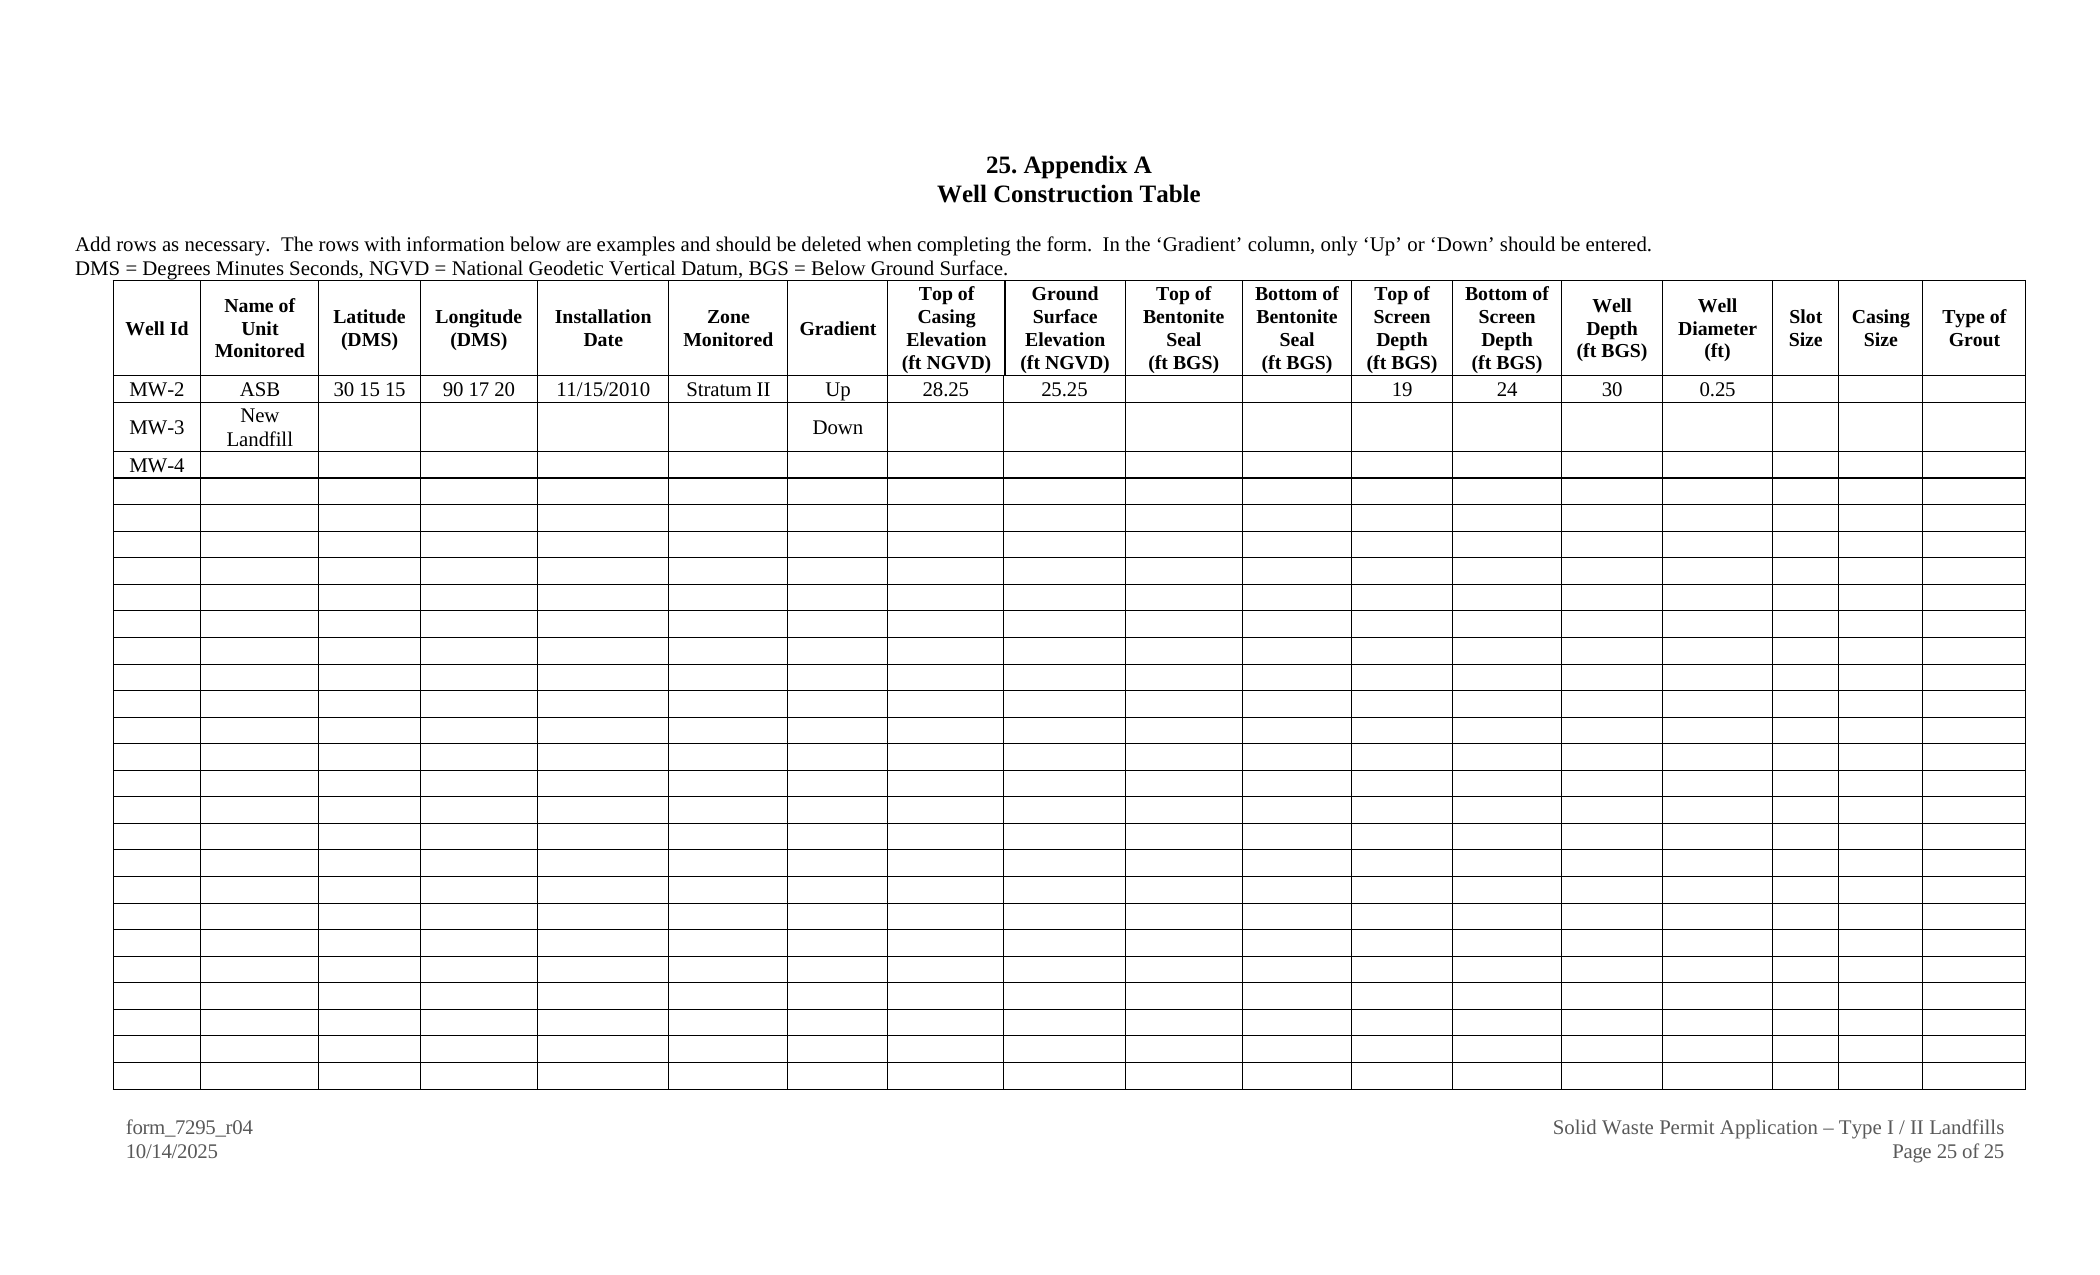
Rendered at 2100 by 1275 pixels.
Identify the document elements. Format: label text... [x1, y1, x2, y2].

table_cell [1562, 718, 1662, 743]
table_cell [1663, 452, 1772, 477]
table_cell [788, 904, 887, 929]
table_cell [1453, 479, 1561, 504]
table_cell [201, 505, 318, 531]
table_cell [1004, 558, 1125, 584]
table_cell [1352, 718, 1452, 743]
table_cell [1839, 376, 1922, 402]
table_cell [319, 665, 420, 690]
table_cell [669, 744, 787, 770]
table_cell [1453, 665, 1561, 690]
table_cell [1923, 718, 2025, 743]
table_cell [1453, 718, 1561, 743]
table_cell [201, 1010, 318, 1035]
table_cell [421, 505, 537, 531]
table_cell [114, 1036, 200, 1062]
table_cell [1562, 611, 1662, 637]
table_cell [888, 611, 1003, 637]
table_cell [1352, 638, 1452, 663]
table_cell [1663, 479, 1772, 504]
table_cell [788, 877, 887, 902]
table_cell [421, 957, 537, 982]
table_cell [1663, 771, 1772, 796]
table_cell [1126, 376, 1242, 402]
table_cell [1923, 877, 2025, 902]
table_header Top of Casing Elevation (ft NGVD) [888, 281, 1004, 375]
table_cell [1004, 904, 1125, 929]
table_cell [888, 771, 1003, 796]
table_cell [1243, 376, 1351, 402]
table_cell [319, 505, 420, 531]
table_cell [201, 585, 318, 610]
table_cell [421, 691, 537, 717]
table_cell [201, 797, 318, 823]
table_cell [319, 611, 420, 637]
table_header Latitude (DMS) [319, 281, 420, 375]
table_cell [1352, 585, 1452, 610]
table_cell [788, 983, 887, 1009]
table_cell 25.25 [1004, 376, 1125, 402]
table_cell [1923, 691, 2025, 717]
table_cell [319, 403, 420, 451]
table_cell [1773, 877, 1838, 902]
table_cell [1562, 479, 1662, 504]
table_cell [1773, 1063, 1838, 1088]
table_cell [1562, 452, 1662, 477]
table_cell [421, 718, 537, 743]
table_cell [319, 691, 420, 717]
table_cell [1923, 558, 2025, 584]
table_cell [201, 850, 318, 876]
table_cell [1126, 505, 1242, 531]
table_cell [1243, 1010, 1351, 1035]
table_cell [114, 957, 200, 982]
table_cell [201, 771, 318, 796]
table_cell [1773, 665, 1838, 690]
table_header Zone Monitored [669, 281, 787, 375]
table_cell [1243, 558, 1351, 584]
table_cell [1663, 744, 1772, 770]
table_cell [1352, 957, 1452, 982]
table_cell 0.25 [1663, 376, 1772, 402]
table_cell [1773, 452, 1838, 477]
table_cell [1839, 691, 1922, 717]
table_cell [1663, 532, 1772, 557]
table_header Bottom of Bentonite Seal (ft BGS) [1243, 281, 1351, 375]
table_cell [538, 585, 668, 610]
table_cell [669, 983, 787, 1009]
table_cell [788, 850, 887, 876]
table_header Name of Unit Monitored [201, 281, 318, 375]
table_cell [421, 611, 537, 637]
table_cell [1663, 904, 1772, 929]
table_cell [1352, 452, 1452, 477]
table_cell [1352, 930, 1452, 956]
table_cell [1453, 824, 1561, 849]
table_cell [1243, 665, 1351, 690]
table_cell [319, 824, 420, 849]
table_cell [1663, 585, 1772, 610]
table_cell [1773, 744, 1838, 770]
table_cell [1352, 850, 1452, 876]
table_cell [669, 771, 787, 796]
table_cell [1126, 558, 1242, 584]
table_cell [1352, 1063, 1452, 1088]
table_cell 11/15/2010 [538, 376, 668, 402]
table_cell [1839, 611, 1922, 637]
table_header Ground Surface Elevation (ft NGVD) [1006, 281, 1125, 375]
table_cell [1126, 638, 1242, 663]
table_cell [888, 1063, 1003, 1088]
table_cell [1352, 403, 1452, 451]
table_cell [1126, 532, 1242, 557]
table_cell [1243, 904, 1351, 929]
table_cell [1663, 505, 1772, 531]
table_cell [788, 744, 887, 770]
table_cell [888, 797, 1003, 823]
table_cell [1453, 850, 1561, 876]
table_cell [538, 1010, 668, 1035]
table_cell [1773, 505, 1838, 531]
table_cell [538, 718, 668, 743]
table_cell [319, 850, 420, 876]
table_cell [1004, 744, 1125, 770]
table_cell [1352, 691, 1452, 717]
table_cell [114, 505, 200, 531]
table_cell [1126, 611, 1242, 637]
table_cell [1453, 930, 1561, 956]
table_cell [1004, 403, 1125, 451]
table_cell [421, 930, 537, 956]
table_cell [1243, 930, 1351, 956]
table_cell [1773, 771, 1838, 796]
table_cell [538, 665, 668, 690]
table_cell [1773, 376, 1838, 402]
table_cell [1352, 797, 1452, 823]
table_cell [114, 744, 200, 770]
table_cell [1663, 930, 1772, 956]
table_cell [1562, 744, 1662, 770]
table_cell [788, 452, 887, 477]
table_cell [1126, 744, 1242, 770]
table_cell [1773, 904, 1838, 929]
text Well Construction Table [112, 179, 2025, 207]
table_cell [1352, 558, 1452, 584]
table_cell [114, 797, 200, 823]
table_cell [1923, 771, 2025, 796]
table_cell [1839, 1010, 1922, 1035]
table_cell [1923, 376, 2025, 402]
table_cell [1453, 1010, 1561, 1035]
table_cell [1663, 877, 1772, 902]
table_cell [1126, 403, 1242, 451]
table_cell [319, 744, 420, 770]
table_cell [1352, 665, 1452, 690]
table_cell [1243, 718, 1351, 743]
table_cell [1562, 558, 1662, 584]
table_cell [319, 983, 420, 1009]
table_cell [114, 983, 200, 1009]
table_cell [201, 1036, 318, 1062]
table_cell [669, 877, 787, 902]
table_cell [1663, 1063, 1772, 1088]
table_cell [1453, 452, 1561, 477]
table_cell [1839, 850, 1922, 876]
table_cell [1839, 877, 1922, 902]
table_cell [669, 1036, 787, 1062]
table_cell [1839, 744, 1922, 770]
table_cell [1352, 744, 1452, 770]
table_cell [421, 1036, 537, 1062]
table_cell [888, 824, 1003, 849]
table_cell [1453, 403, 1561, 451]
table_cell [1004, 1010, 1125, 1035]
table_header Type of Grout [1923, 281, 2025, 375]
table_cell [1839, 505, 1922, 531]
table_cell [1773, 957, 1838, 982]
table_cell [1663, 824, 1772, 849]
table_cell [1243, 611, 1351, 637]
table_cell [1004, 877, 1125, 902]
table_cell [1352, 824, 1452, 849]
table_cell [1243, 877, 1351, 902]
table_cell [319, 771, 420, 796]
table_cell [1126, 452, 1242, 477]
table_cell [1126, 957, 1242, 982]
table_cell [201, 532, 318, 557]
table_cell [1562, 1010, 1662, 1035]
table_cell [888, 957, 1003, 982]
table_cell [788, 957, 887, 982]
table_cell [114, 1063, 200, 1088]
table_cell [319, 638, 420, 663]
table_header Well Diameter (ft) [1663, 281, 1772, 375]
table_cell [1562, 665, 1662, 690]
table_cell [1773, 691, 1838, 717]
table_cell 30 15 15 [319, 376, 420, 402]
table_cell [788, 505, 887, 531]
table_cell [114, 665, 200, 690]
table_cell [538, 611, 668, 637]
table_cell [669, 824, 787, 849]
table_cell [1663, 403, 1772, 451]
table_cell [669, 957, 787, 982]
table_cell [1839, 638, 1922, 663]
table_cell [1773, 797, 1838, 823]
table_cell [1923, 403, 2025, 451]
table_cell [1923, 744, 2025, 770]
table_header Casing Size [1839, 281, 1922, 375]
table_cell [1663, 558, 1772, 584]
table_cell [1453, 505, 1561, 531]
table_cell [538, 983, 668, 1009]
table_cell [319, 1063, 420, 1088]
table_cell [421, 452, 537, 477]
table_cell MW-3 [114, 403, 200, 451]
table_cell [1243, 505, 1351, 531]
table_cell [1126, 877, 1242, 902]
table_cell [888, 638, 1003, 663]
table_cell [1004, 983, 1125, 1009]
table_cell [669, 1010, 787, 1035]
table_cell [421, 1010, 537, 1035]
table_cell [1352, 532, 1452, 557]
table_cell [1773, 638, 1838, 663]
table_cell Up [788, 376, 887, 402]
table_cell [1352, 904, 1452, 929]
table_cell [1453, 691, 1561, 717]
table_cell [421, 983, 537, 1009]
table_cell [1923, 479, 2025, 504]
table_cell [1923, 1010, 2025, 1035]
table_cell [201, 718, 318, 743]
table_cell [1453, 638, 1561, 663]
table_cell [669, 585, 787, 610]
table_cell [888, 691, 1003, 717]
table_cell [114, 691, 200, 717]
table_cell [1004, 505, 1125, 531]
table_cell [1663, 718, 1772, 743]
table_cell [538, 850, 668, 876]
table_cell [888, 744, 1003, 770]
table_cell [1923, 1036, 2025, 1062]
table_cell [669, 532, 787, 557]
table_cell [114, 585, 200, 610]
table_cell [669, 718, 787, 743]
table_cell [1126, 585, 1242, 610]
table_cell [1923, 957, 2025, 982]
table_cell [1562, 850, 1662, 876]
table_cell [421, 797, 537, 823]
table_cell [1453, 1036, 1561, 1062]
table_cell [788, 638, 887, 663]
table_cell [538, 744, 668, 770]
table_cell [1004, 797, 1125, 823]
table_cell [114, 638, 200, 663]
table_cell [201, 904, 318, 929]
table_cell [788, 824, 887, 849]
table_cell [1923, 505, 2025, 531]
table_cell [538, 403, 668, 451]
table_cell [1126, 797, 1242, 823]
table_cell [319, 1010, 420, 1035]
table_cell [788, 558, 887, 584]
table_cell [1562, 957, 1662, 982]
table_cell [1453, 532, 1561, 557]
table_cell [1004, 691, 1125, 717]
table_cell [421, 665, 537, 690]
table_cell [319, 718, 420, 743]
table_cell [888, 532, 1003, 557]
table_cell [201, 452, 318, 477]
table_cell [421, 877, 537, 902]
table_cell [1839, 1036, 1922, 1062]
table_cell [1562, 877, 1662, 902]
table_cell [1243, 1063, 1351, 1088]
list Appendix A [112, 150, 2025, 179]
table_cell [1126, 904, 1242, 929]
table_cell [1453, 585, 1561, 610]
table_cell [888, 585, 1003, 610]
table_cell [421, 771, 537, 796]
table_cell [1453, 744, 1561, 770]
table_cell [1839, 983, 1922, 1009]
table_cell [114, 930, 200, 956]
table_cell [1126, 1063, 1242, 1088]
table_cell [538, 1036, 668, 1062]
table_cell [319, 479, 420, 504]
table_cell [1839, 904, 1922, 929]
table_cell [319, 957, 420, 982]
table_cell [421, 850, 537, 876]
table_cell [1453, 877, 1561, 902]
table_cell [788, 771, 887, 796]
table_cell [1663, 691, 1772, 717]
table_cell [201, 744, 318, 770]
table_cell [1126, 479, 1242, 504]
table_cell [888, 718, 1003, 743]
table_cell [538, 1063, 668, 1088]
table_cell [788, 532, 887, 557]
table_cell [1562, 1036, 1662, 1062]
table_cell [1453, 1063, 1561, 1088]
table_cell [888, 665, 1003, 690]
table_cell [538, 479, 668, 504]
table_cell [1839, 718, 1922, 743]
table_cell [319, 1036, 420, 1062]
table_cell [1839, 957, 1922, 982]
table_cell [1243, 824, 1351, 849]
table_cell [1773, 479, 1838, 504]
table_cell [1773, 930, 1838, 956]
table_cell [888, 452, 1003, 477]
table_cell [1004, 850, 1125, 876]
table_cell [538, 558, 668, 584]
table_cell [1839, 479, 1922, 504]
table_header Gradient [788, 281, 887, 375]
table_cell [421, 904, 537, 929]
table_cell [1562, 797, 1662, 823]
table_cell [114, 479, 200, 504]
table_cell [1663, 850, 1772, 876]
table_cell [1004, 824, 1125, 849]
table_cell [1923, 930, 2025, 956]
table_cell 28.25 [888, 376, 1003, 402]
table_cell [669, 479, 787, 504]
table_cell [1453, 957, 1561, 982]
table_cell 24 [1453, 376, 1561, 402]
table_cell [788, 479, 887, 504]
table_cell [1243, 771, 1351, 796]
table_cell [319, 558, 420, 584]
table_cell [788, 691, 887, 717]
table_cell [888, 479, 1003, 504]
table_cell [538, 904, 668, 929]
table_cell [1773, 611, 1838, 637]
table_cell [788, 1036, 887, 1062]
table_cell [319, 904, 420, 929]
table_cell [1453, 771, 1561, 796]
table_cell [1004, 930, 1125, 956]
table_cell [1352, 877, 1452, 902]
table_cell [1663, 1010, 1772, 1035]
table_cell [1923, 611, 2025, 637]
table_cell [421, 638, 537, 663]
table_cell [114, 558, 200, 584]
table_cell [1126, 771, 1242, 796]
table_cell [1126, 1010, 1242, 1035]
table_cell [1923, 983, 2025, 1009]
table_header Bottom of Screen Depth (ft BGS) [1453, 281, 1561, 375]
table_header Well Depth (ft BGS) [1562, 281, 1662, 375]
table_cell [669, 930, 787, 956]
table_cell [788, 585, 887, 610]
table_cell [421, 585, 537, 610]
table_cell [1243, 691, 1351, 717]
table_cell [201, 558, 318, 584]
table_cell [201, 691, 318, 717]
table_cell [669, 505, 787, 531]
table_cell [1352, 1010, 1452, 1035]
table_cell [319, 797, 420, 823]
table_cell [1839, 452, 1922, 477]
table_cell [1126, 850, 1242, 876]
table_cell [1453, 797, 1561, 823]
table_cell [1923, 638, 2025, 663]
table_cell [1243, 479, 1351, 504]
table_cell [1562, 505, 1662, 531]
table_cell [114, 850, 200, 876]
table_cell [888, 904, 1003, 929]
table_cell [788, 611, 887, 637]
table_cell [1352, 611, 1452, 637]
table_cell [788, 1063, 887, 1088]
table_cell [1004, 452, 1125, 477]
table_cell [1562, 585, 1662, 610]
table_cell [1773, 718, 1838, 743]
table_cell [1773, 403, 1838, 451]
table_cell Down [788, 403, 887, 451]
table_cell [421, 824, 537, 849]
table_cell [1243, 452, 1351, 477]
table_cell [1839, 585, 1922, 610]
table_header Installation Date [538, 281, 668, 375]
table_cell [1243, 532, 1351, 557]
table_cell [1562, 930, 1662, 956]
table_cell [1453, 611, 1561, 637]
table_cell [788, 797, 887, 823]
table_cell [888, 403, 1003, 451]
table_cell [1126, 930, 1242, 956]
table_cell [1562, 1063, 1662, 1088]
table_cell [1663, 1036, 1772, 1062]
table_cell [1773, 1010, 1838, 1035]
table_cell [1923, 665, 2025, 690]
table_cell [1663, 983, 1772, 1009]
table_cell [669, 452, 787, 477]
table_cell [1352, 771, 1452, 796]
table_cell [788, 718, 887, 743]
table_cell [1243, 1036, 1351, 1062]
table_cell [1923, 585, 2025, 610]
table_cell [114, 611, 200, 637]
table_cell [201, 611, 318, 637]
table_cell [201, 638, 318, 663]
table_cell [1352, 505, 1452, 531]
table_cell [1243, 638, 1351, 663]
table_cell [201, 479, 318, 504]
table_cell [114, 824, 200, 849]
table_cell [319, 930, 420, 956]
table_cell [319, 877, 420, 902]
table_cell [1243, 797, 1351, 823]
table_cell [1773, 532, 1838, 557]
table_cell [1839, 1063, 1922, 1088]
table_cell [1773, 983, 1838, 1009]
table_cell [1126, 691, 1242, 717]
table_cell [1453, 558, 1561, 584]
table_cell [888, 558, 1003, 584]
table_cell MW-4 [114, 452, 200, 477]
table_cell [1839, 532, 1922, 557]
table_cell [1453, 904, 1561, 929]
table_cell [538, 957, 668, 982]
table_cell [1923, 452, 2025, 477]
text Add rows as necessary. The rows with information below are examples and should be deleted when completing the form. In the ‘Gradient’ column, only ‘Up’ or ‘Down’ should be entered. [75, 232, 2025, 256]
table_cell [1663, 665, 1772, 690]
table_cell [201, 1063, 318, 1088]
table_cell [201, 824, 318, 849]
table_cell [888, 877, 1003, 902]
table_cell [1352, 983, 1452, 1009]
table_cell [114, 904, 200, 929]
table_cell [538, 452, 668, 477]
table_cell 19 [1352, 376, 1452, 402]
table_cell [1352, 479, 1452, 504]
table_cell [669, 904, 787, 929]
table_cell [1773, 850, 1838, 876]
table_cell [669, 797, 787, 823]
table_cell [538, 532, 668, 557]
table_cell [1923, 824, 2025, 849]
table_cell [1562, 983, 1662, 1009]
table_cell [669, 403, 787, 451]
table_cell [1923, 532, 2025, 557]
table_cell [1004, 1063, 1125, 1088]
table_cell [1923, 797, 2025, 823]
table_cell [788, 930, 887, 956]
table_cell [538, 505, 668, 531]
table_cell [888, 505, 1003, 531]
table_cell [1126, 983, 1242, 1009]
table_cell [114, 532, 200, 557]
table_cell [538, 930, 668, 956]
table_cell [1004, 665, 1125, 690]
table_cell ASB [201, 376, 318, 402]
table_cell [538, 797, 668, 823]
table_header Top of Bentonite Seal (ft BGS) [1126, 281, 1242, 375]
table_cell [114, 877, 200, 902]
table_cell [888, 1010, 1003, 1035]
table_cell [1773, 558, 1838, 584]
table_cell [538, 824, 668, 849]
table_cell [1004, 479, 1125, 504]
table_cell [888, 983, 1003, 1009]
table_cell [1773, 824, 1838, 849]
table_header Well Id [114, 281, 200, 375]
table_cell [114, 718, 200, 743]
table_cell 90 17 20 [421, 376, 537, 402]
table_cell [1004, 957, 1125, 982]
table_cell [1243, 585, 1351, 610]
table_cell [1243, 957, 1351, 982]
table_cell [1243, 403, 1351, 451]
table_cell [669, 558, 787, 584]
table_cell [421, 479, 537, 504]
table_cell [1839, 403, 1922, 451]
table_cell [319, 585, 420, 610]
text DMS = Degrees Minutes Seconds, NGVD = National Geodetic Vertical Datum, BGS = Below Ground Surface. [75, 256, 2025, 280]
table_cell [1562, 771, 1662, 796]
table_cell MW-2 [114, 376, 200, 402]
table_cell [669, 691, 787, 717]
table_cell [1773, 1036, 1838, 1062]
table_cell [1923, 1063, 2025, 1088]
table_cell [1562, 691, 1662, 717]
table_cell [421, 532, 537, 557]
table_cell [1839, 824, 1922, 849]
table_cell [1126, 824, 1242, 849]
table_cell [1004, 585, 1125, 610]
table_header Longitude (DMS) [421, 281, 537, 375]
table_cell [669, 638, 787, 663]
table_cell [201, 957, 318, 982]
table_cell [1126, 718, 1242, 743]
table_cell [1562, 403, 1662, 451]
table_cell [669, 665, 787, 690]
table_cell [1243, 850, 1351, 876]
table_cell [1839, 797, 1922, 823]
table_cell [538, 691, 668, 717]
table_cell [201, 665, 318, 690]
table_cell [1562, 904, 1662, 929]
table_cell New Landfill [201, 403, 318, 451]
table_cell [1004, 718, 1125, 743]
table_cell [669, 850, 787, 876]
table_cell [421, 403, 537, 451]
table_cell [538, 638, 668, 663]
table_cell [201, 983, 318, 1009]
table_cell [1562, 532, 1662, 557]
table_cell [201, 930, 318, 956]
table_cell [1352, 1036, 1452, 1062]
table_cell [421, 744, 537, 770]
table_cell [421, 1063, 537, 1088]
table_cell [1839, 558, 1922, 584]
table_cell [888, 930, 1003, 956]
table_cell [319, 452, 420, 477]
table_cell [1663, 957, 1772, 982]
table_cell [1663, 638, 1772, 663]
table_cell [1126, 1036, 1242, 1062]
table_cell [788, 665, 887, 690]
table_cell [888, 1036, 1003, 1062]
table_cell [888, 850, 1003, 876]
table_cell [1839, 665, 1922, 690]
table_cell [1663, 797, 1772, 823]
table_cell [1004, 1036, 1125, 1062]
table_cell [1663, 611, 1772, 637]
table_cell [538, 877, 668, 902]
table_cell [1004, 611, 1125, 637]
table_header Top of Screen Depth (ft BGS) [1352, 281, 1452, 375]
table_cell Stratum II [669, 376, 787, 402]
table_cell [1126, 665, 1242, 690]
table_cell [1562, 638, 1662, 663]
table_cell [1004, 771, 1125, 796]
table_cell [788, 1010, 887, 1035]
table_cell [669, 611, 787, 637]
table_cell [669, 1063, 787, 1088]
table_cell [1923, 904, 2025, 929]
table_cell [114, 1010, 200, 1035]
table_cell [538, 771, 668, 796]
table_cell [319, 532, 420, 557]
table_cell [1453, 983, 1561, 1009]
table_cell [114, 771, 200, 796]
table_cell [421, 558, 537, 584]
table_cell [1243, 983, 1351, 1009]
table_cell [201, 877, 318, 902]
table_cell [1004, 638, 1125, 663]
table_cell [1562, 824, 1662, 849]
table_cell 30 [1562, 376, 1662, 402]
table_cell [1839, 771, 1922, 796]
table_cell [1923, 850, 2025, 876]
table_cell [1839, 930, 1922, 956]
table_cell [1773, 585, 1838, 610]
table_header Slot Size [1773, 281, 1838, 375]
table_cell [1243, 744, 1351, 770]
table_cell [1004, 532, 1125, 557]
